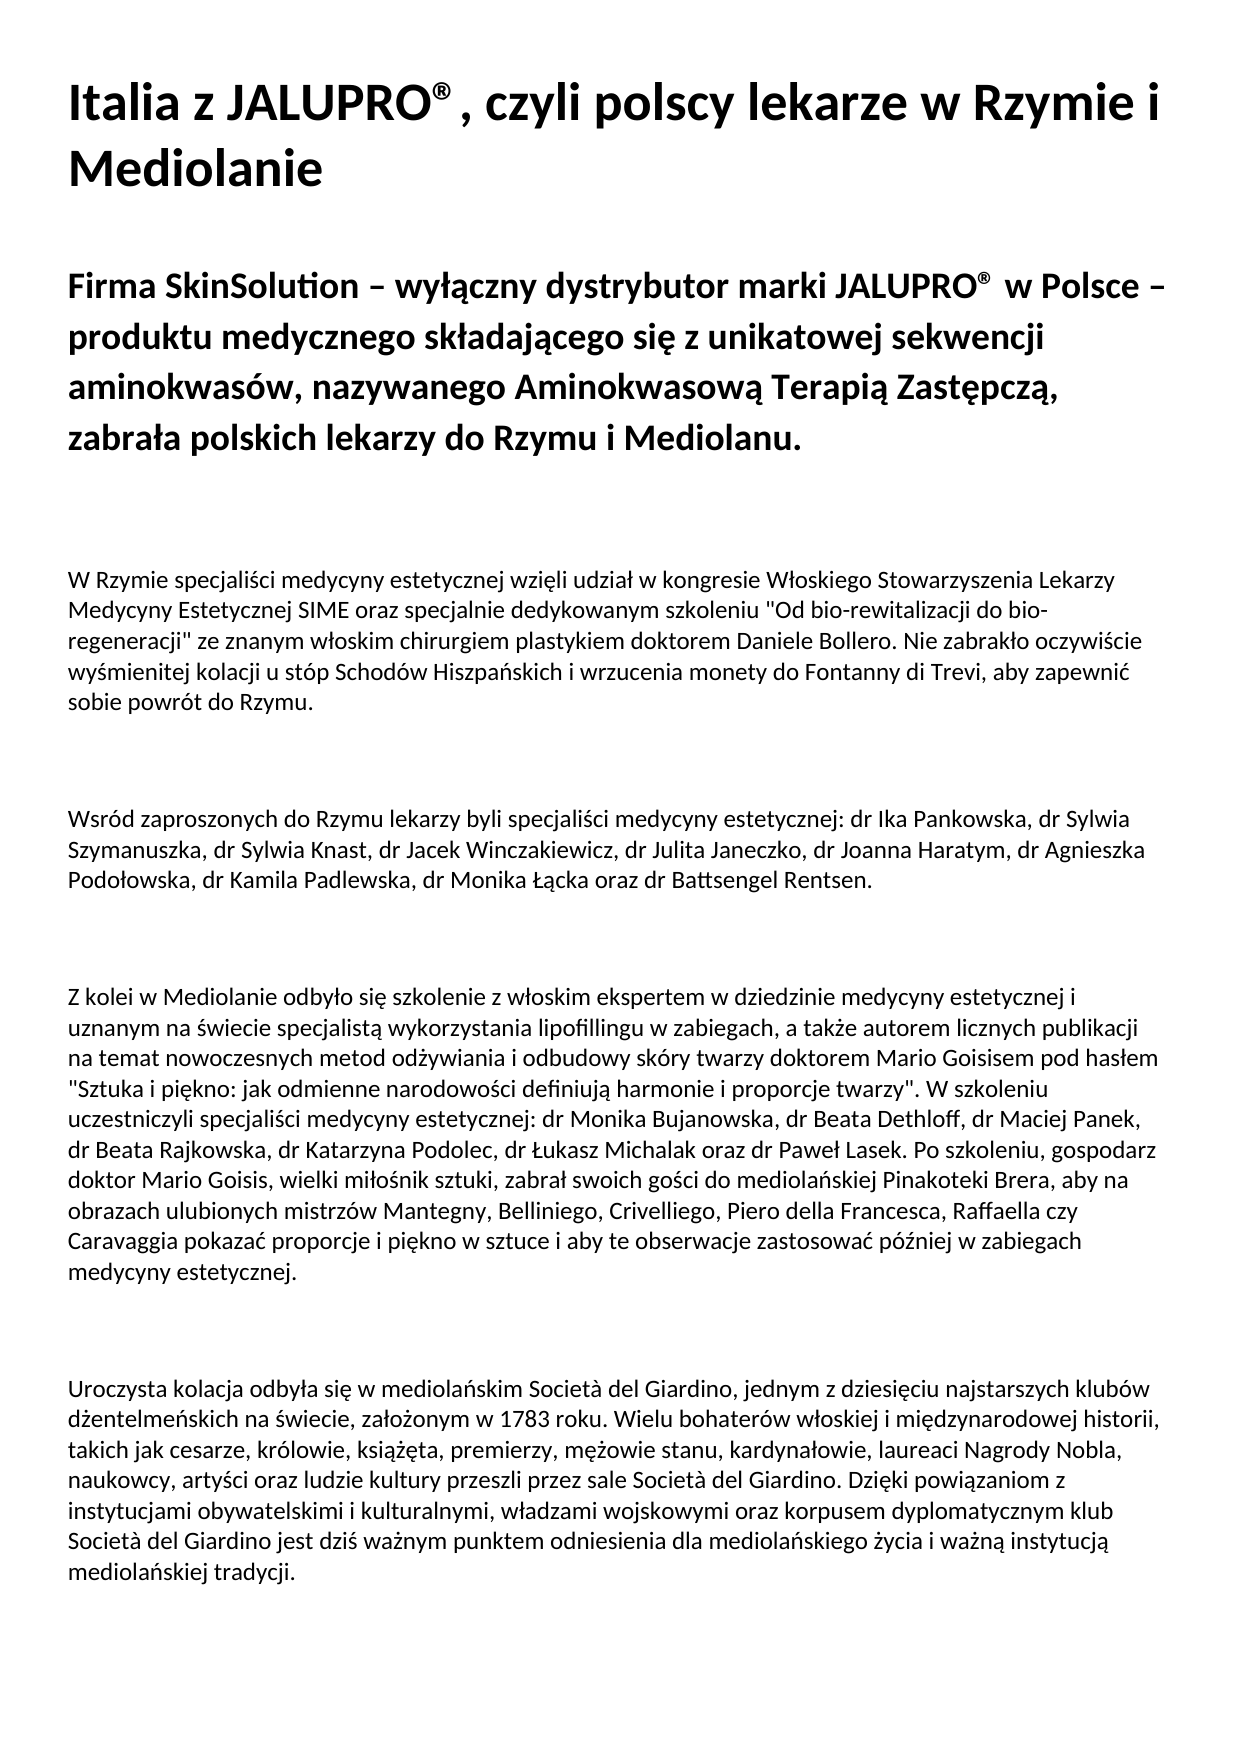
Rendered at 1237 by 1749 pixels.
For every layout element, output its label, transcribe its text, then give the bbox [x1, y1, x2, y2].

text Wsród zaproszonych do Rzymu lekarzy byli specjaliści medycyny estetycznej: dr Ika Pankowska, dr Sylwia Szymanuszka, dr Sylwia Knast, dr Jacek Winczakiewicz, dr Julita Janeczko, dr Joanna Haratym, dr Agnieszka Podołowska, dr Kamila Padlewska, dr Monika Łącka oraz dr Battsengel Rentsen. [68, 803, 1169, 895]
text W Rzymie specjaliści medycyny estetycznej wzięli udział w kongresie Włoskiego Stowarzyszenia Lekarzy Medycyny Estetycznej SIME oraz specjalnie dedykowanym szkoleniu "Od bio-rewitalizacji do bio-regeneracji" ze znanym włoskim chirurgiem plastykiem doktorem Daniele Bollero. Nie zabrakło oczywiście wyśmienitej kolacji u stóp Schodów Hiszpańskich i wrzucenia monety do Fontanny di Trevi, aby zapewnić sobie powrót do Rzymu. [68, 564, 1169, 717]
text Italia z JALUPRO®, czyli polscy lekarze w Rzymie i Mediolanie [68, 68, 1169, 200]
text Firma SkinSolution – wyłączny dystrybutor marki JALUPRO® w Polsce – produktu medycznego składającego się z unikatowej sekwencji aminokwasów, nazywanego Aminokwasową Terapią Zastępczą, zabrała polskich lekarzy do Rzymu i Mediolanu. [68, 262, 1169, 459]
text Uroczysta kolacja odbyła się w mediolańskim Società del Giardino, jednym z dziesięciu najstarszych klubów dżentelmeńskich na świecie, założonym w 1783 roku. Wielu bohaterów włoskiej i międzynarodowej historii, takich jak cesarze, królowie, książęta, premierzy, mężowie stanu, kardynałowie, laureaci Nagrody Nobla, naukowcy, artyści oraz ludzie kultury przeszli przez sale Società del Giardino. Dzięki powiązaniom z instytucjami obywatelskimi i kulturalnymi, władzami wojskowymi oraz korpusem dyplomatycznym klub Società del Giardino jest dziś ważnym punktem odniesienia dla mediolańskiego życia i ważną instytucją mediolańskiej tradycji. [68, 1373, 1169, 1587]
text Z kolei w Mediolanie odbyło się szkolenie z włoskim ekspertem w dziedzinie medycyny estetycznej i uznanym na świecie specjalistą wykorzystania lipofillingu w zabiegach, a także autorem licznych publikacji na temat nowoczesnych metod odżywiania i odbudowy skóry twarzy doktorem Mario Goisisem pod hasłem "Sztuka i piękno: jak odmienne narodowości definiują harmonie i proporcje twarzy". W szkoleniu uczestniczyli specjaliści medycyny estetycznej: dr Monika Bujanowska, dr Beata Dethloff, dr Maciej Panek, dr Beata Rajkowska, dr Katarzyna Podolec, dr Łukasz Michalak oraz dr Paweł Lasek. Po szkoleniu, gospodarz doktor Mario Goisis, wielki miłośnik sztuki, zabrał swoich gości do mediolańskiej Pinakoteki Brera, aby na obrazach ulubionych mistrzów Mantegny, Belliniego, Crivelliego, Piero della Francesca, Raffaella czy Caravaggia pokazać proporcje i piękno w sztuce i aby te obserwacje zastosować później w zabiegach medycyny estetycznej. [68, 981, 1169, 1286]
